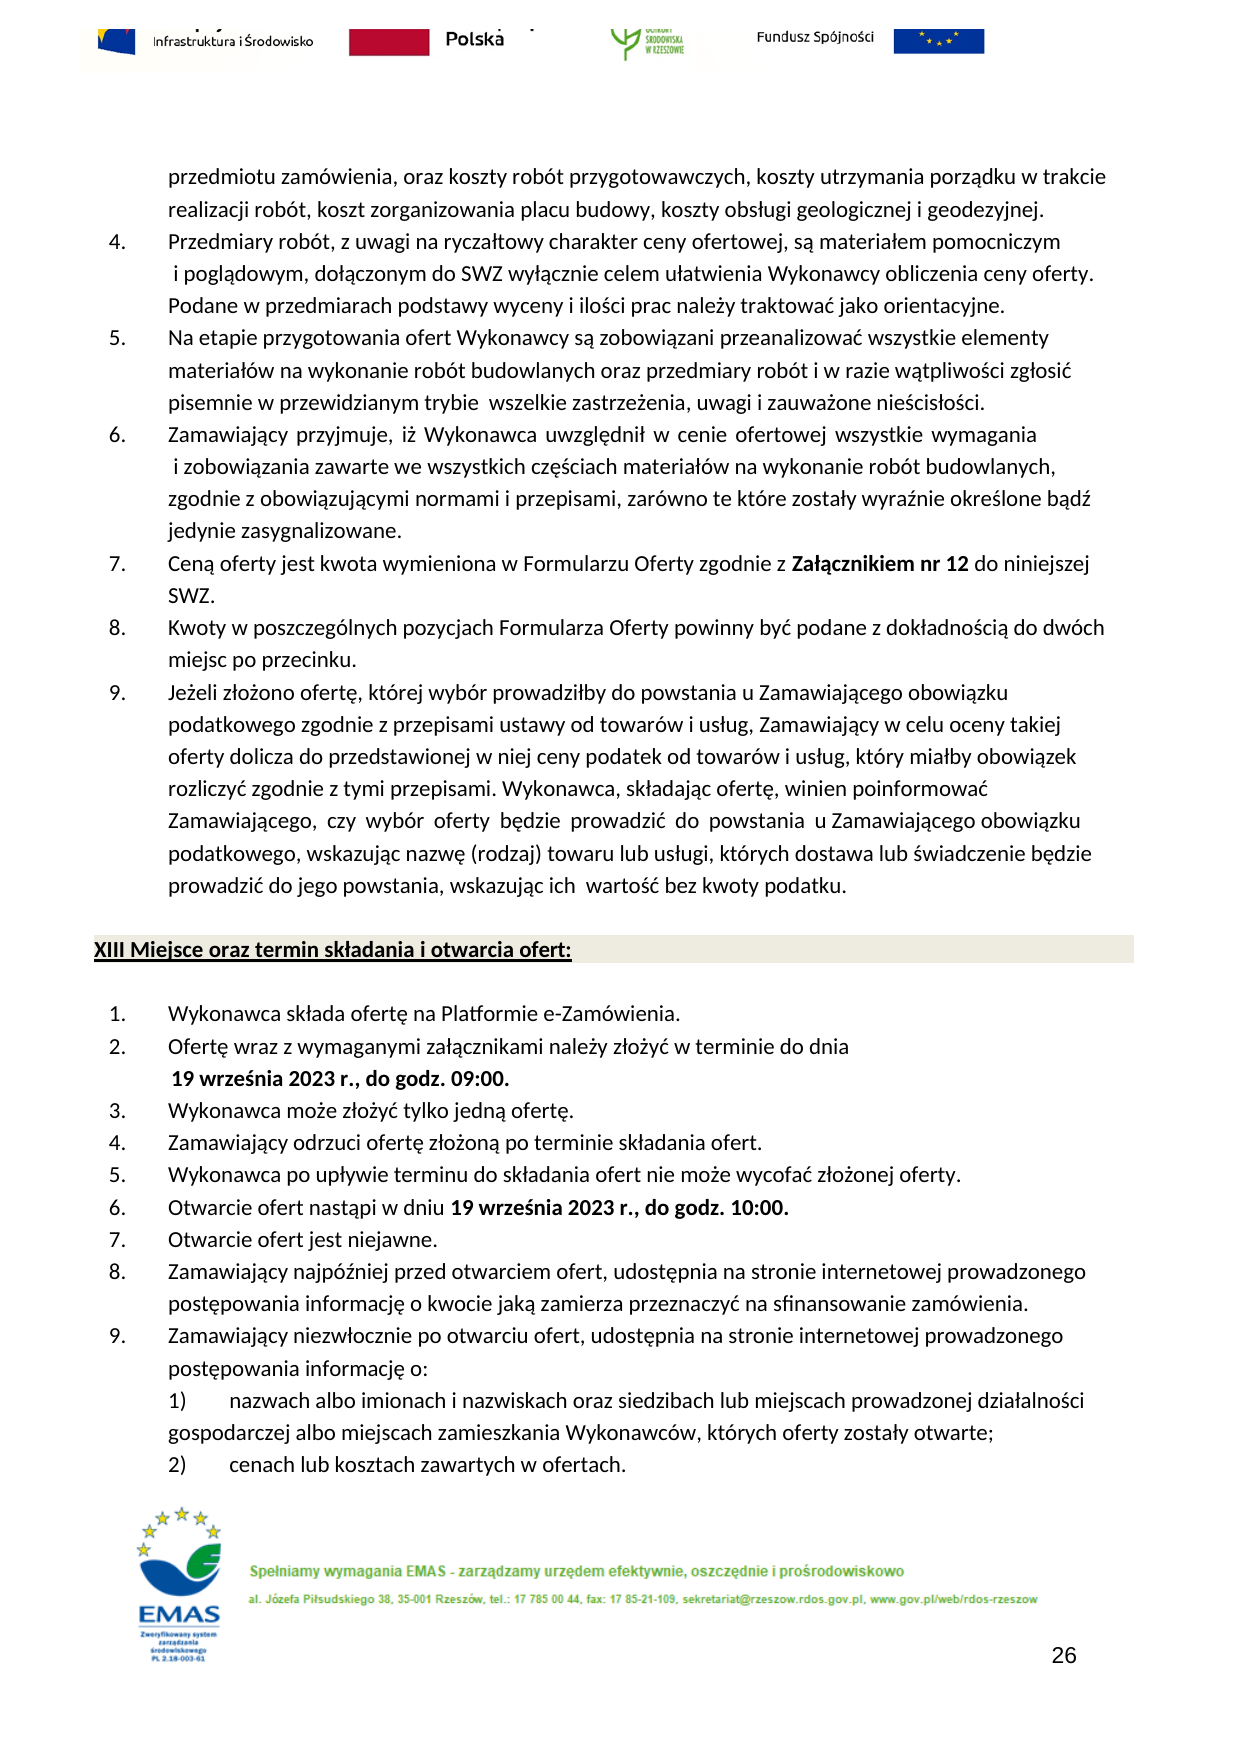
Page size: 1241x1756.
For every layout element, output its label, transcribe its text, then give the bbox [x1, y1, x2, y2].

text 2. Ofertę wraz z wymaganymi załącznikami należy złożyć w terminie do dnia [109, 1032, 1134, 1060]
text 5. Wykonawca po upływie terminu do składania ofert nie może wycofać złożonej oferty. [109, 1161, 1134, 1188]
text 4. Zamawiający odrzuci ofertę złożoną po terminie składania ofert. [109, 1128, 1134, 1156]
text 2) cenach lub kosztach zawartych w ofertach. [168, 1450, 1134, 1478]
picture [136, 1506, 1052, 1664]
text 8. Zamawiający najpóźniej przed otwarciem ofert, udostępnia na stronie internetowej prowadzonego postępowania informację o kwocie jaką zamierza przeznaczyć na sfinansowanie zamówienia. [109, 1257, 1134, 1317]
text 7. Otwarcie ofert jest niejawne. [109, 1225, 1134, 1253]
subtitle XIII Miejsce oraz termin składania i otwarcia ofert: [94, 935, 1134, 963]
text 6. Otwarcie ofert nastąpi w dniu 19 września 2023 r., do godz. 10:00. [109, 1193, 1134, 1221]
list Ceną oferty jest kwota wymieniona w Formularzu Oferty zgodnie z Załącznikiem nr 12 do niniejszej SWZ. [109, 549, 1122, 609]
text 9. Zamawiający niezwłocznie po otwarciu ofert, udostępnia na stronie internetowej prowadzonego postępowania informację o: [109, 1321, 1134, 1382]
text 3. Wykonawca może złożyć tylko jedną ofertę. [109, 1096, 1134, 1124]
text 19 września 2023 r., do godz. 09:00. [109, 1064, 1134, 1092]
list Zamawiający przyjmuje, iż Wykonawca uwzględnił w cenie ofertowej wszystkie wymagania i zobowiązania zawarte we wszystkich częściach materiałów na wykonanie robót budowlanych, zgodnie z obowiązującymi normami i przepisami, zarówno te które zostały wyraźnie określone bądź jedynie zasygnalizowane. [109, 420, 1123, 545]
list Przedmiary robót, z uwagi na ryczałtowy charakter ceny ofertowej, są materiałem pomocniczym i poglądowym, dołączonym do SWZ wyłącznie celem ułatwienia Wykonawcy obliczenia ceny oferty. Podane w przedmiarach podstawy wyceny i ilości prac należy traktować jako orientacyjne. [109, 227, 1122, 319]
list Kwoty w poszczególnych pozycjach Formularza Oferty powinny być podane z dokładnością do dwóch miejsc po przecinku. [109, 613, 1122, 673]
list Na etapie przygotowania ofert Wykonawcy są zobowiązani przeanalizować wszystkie elementy materiałów na wykonanie robót budowlanych oraz przedmiary robót i w razie wątpliwości zgłosić pisemnie w przewidzianym trybie wszelkie zastrzeżenia, uwagi i zauważone nieścisłości. [109, 323, 1123, 416]
list Jeżeli złożono ofertę, której wybór prowadziłby do powstania u Zamawiającego obowiązku podatkowego zgodnie z przepisami ustawy od towarów i usług, Zamawiający w celu oceny takiej oferty dolicza do przedstawionej w niej ceny podatek od towarów i usług, który miałby obowiązek rozliczyć zgodnie z tymi przepisami. Wykonawca, składając ofertę, winien poinformować Zamawiającego, czy wybór oferty będzie prowadzić do powstania u Zamawiającego obowiązku podatkowego, wskazując nazwę (rodzaj) towaru lub usługi, których dostawa lub świadczenie będzie prowadzić do jego powstania, wskazując ich wartość bez kwoty podatku. [109, 678, 1122, 899]
text 1. Wykonawca składa ofertę na Platformie e-Zamówienia. [109, 999, 1134, 1028]
text 1) nazwach albo imionach i nazwiskach oraz siedzibach lub miejscach prowadzonej działalności gospodarczej albo miejscach zamieszkania Wykonawców, których oferty zostały otwarte; [168, 1386, 1134, 1446]
